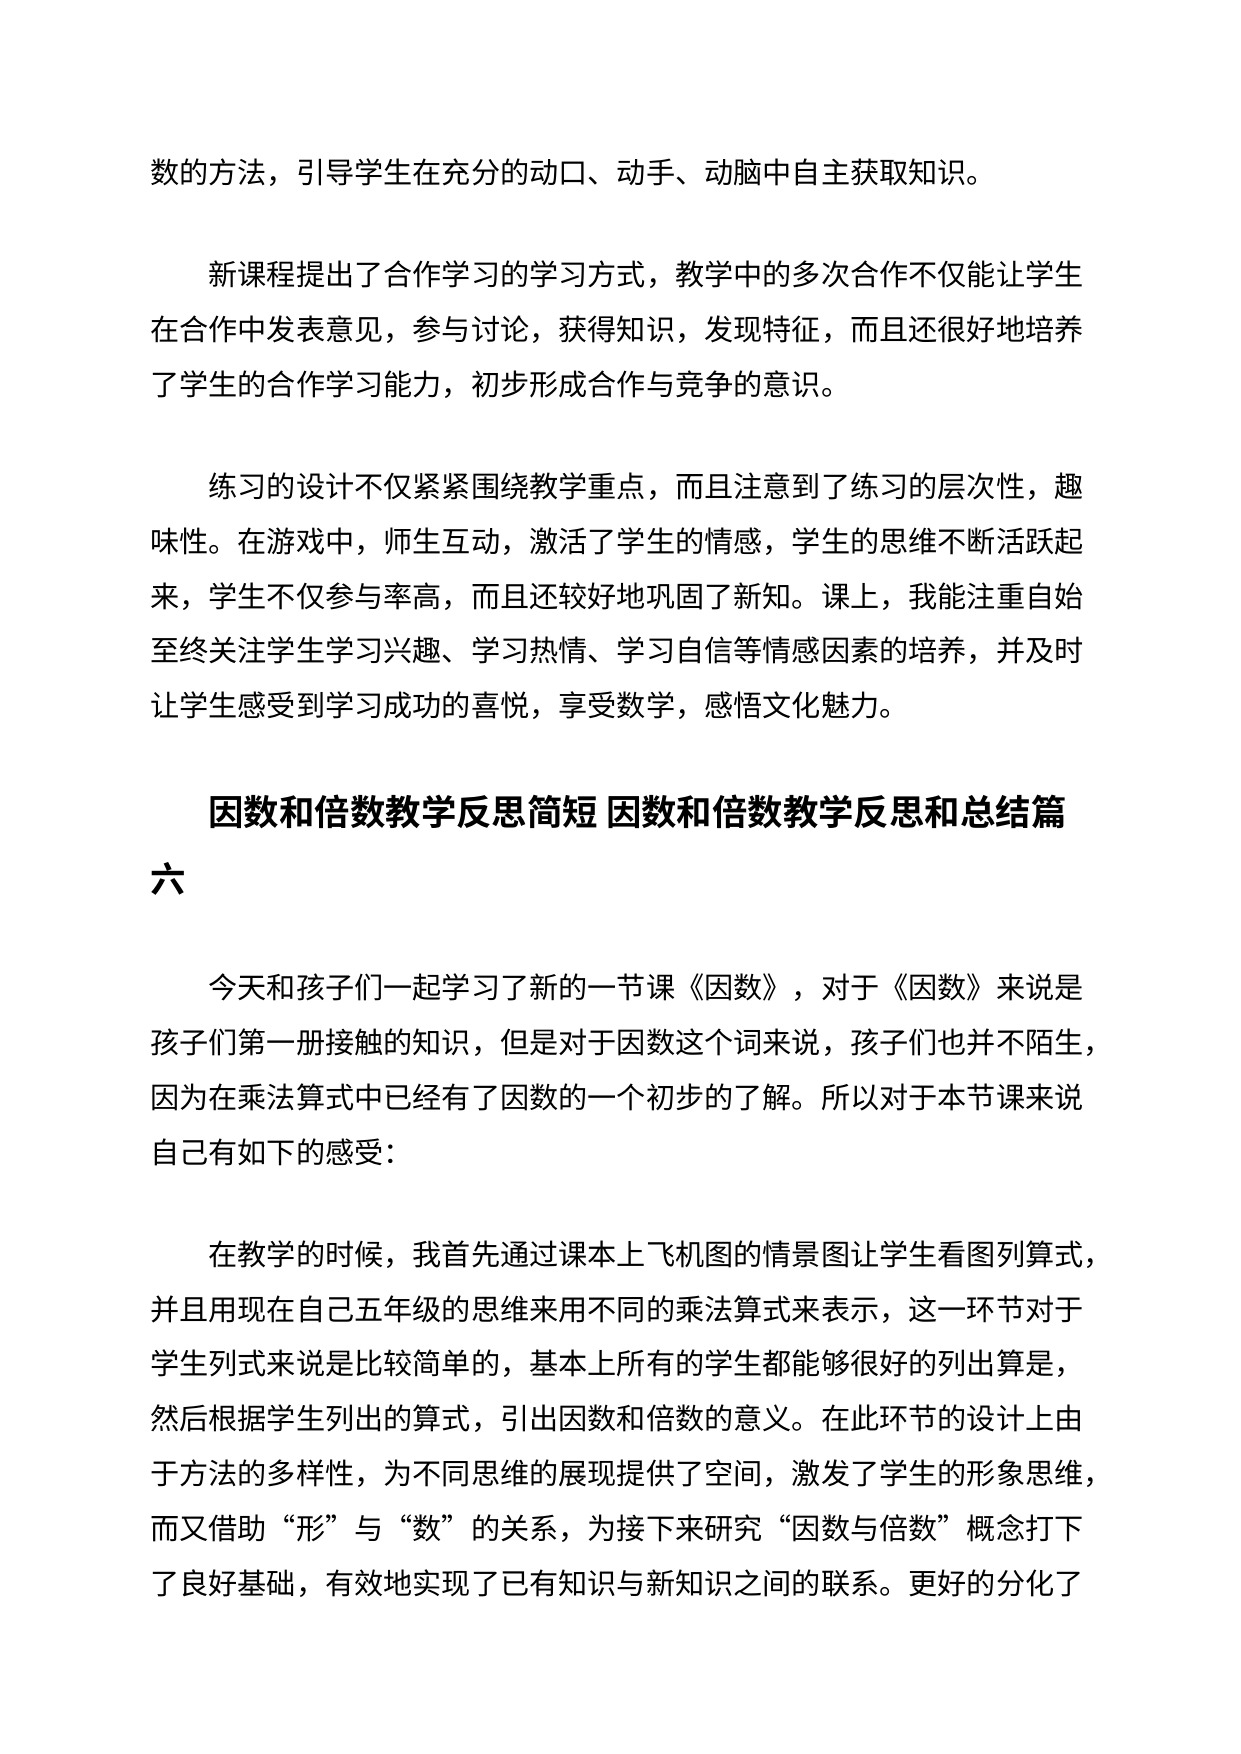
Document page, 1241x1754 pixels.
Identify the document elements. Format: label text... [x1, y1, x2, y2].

text 新课程提出了合作学习的学习方式，教学中的多次合作不仅能让学生在合作中发表意见，参与讨论，获得知识，发现特征，而且还很好地培养了学生的合作学习能力，初步形成合作与竞争的意识。 [150, 252, 1090, 404]
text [150, 1231, 1090, 1603]
text 练习的设计不仅紧紧围绕教学重点，而且注意到了练习的层次性，趣味性。在游戏中，师生互动，激活了学生的情感，学生的思维不断活跃起来，学生不仅参与率高，而且还较好地巩固了新知。课上，我能注重自始至终关注学生学习兴趣、学习热情、学习自信等情感因素的培养，并及时让学生感受到学习成功的喜悦，享受数学，感悟文化魅力。 [150, 463, 1090, 725]
text 今天和孩子们一起学习了新的一节课《因数》，对于《因数》来说是孩子们第一册接触的知识，但是对于因数这个词来说，孩子们也并不陌生，因为在乘法算式中已经有了因数的一个初步的了解。所以对于本节课来说自己有如下的感受： [150, 965, 1090, 1172]
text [150, 150, 1090, 192]
text 因数和倍数教学反思简短 因数和倍数教学反思和总结篇六 [150, 785, 1090, 902]
